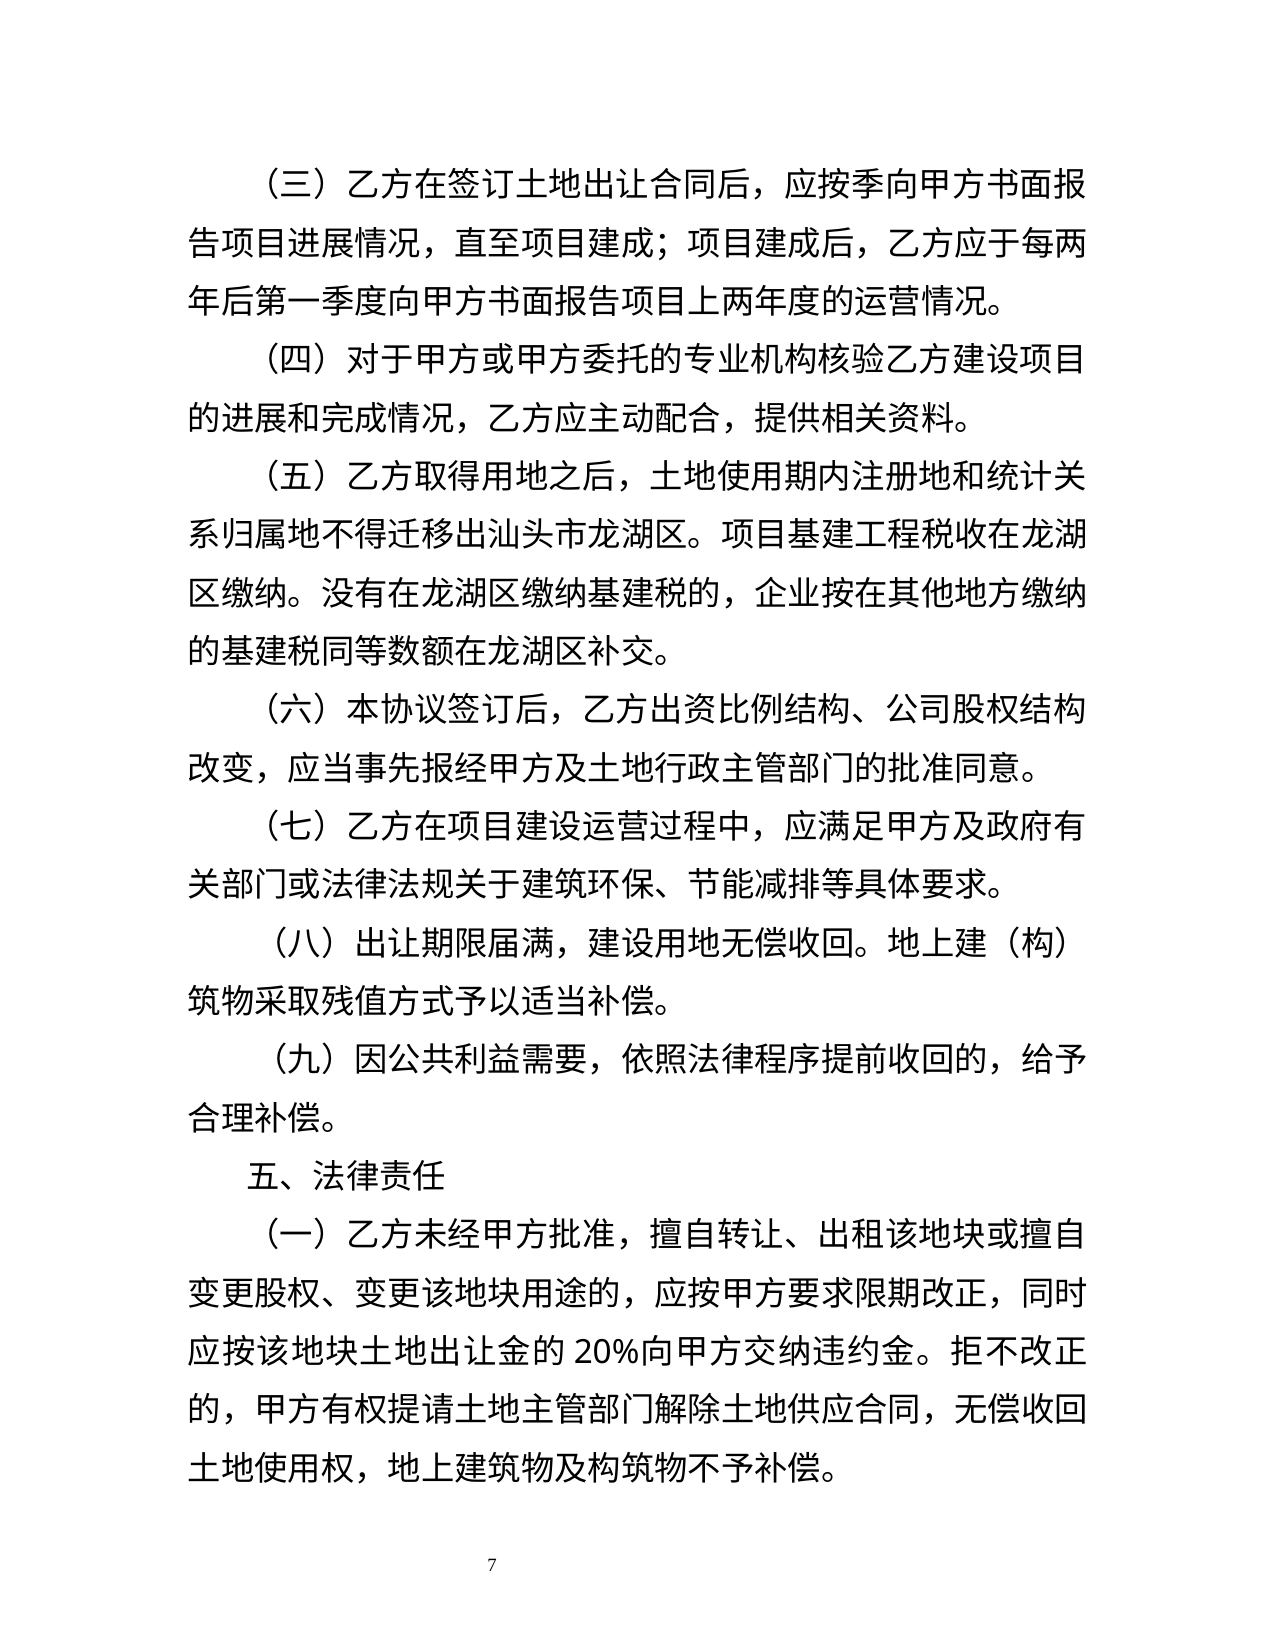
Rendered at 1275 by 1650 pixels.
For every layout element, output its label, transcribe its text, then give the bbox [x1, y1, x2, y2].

text （六）本协议签订后，乙方出资比例结构、公司股权结构改变，应当事先报经甲方及土地行政主管部门的批准同意。 [187, 675, 1087, 792]
text （八）出让期限届满，建设用地无偿收回。地上建（构）筑物采取残值方式予以适当补偿。 [187, 908, 1087, 1025]
text （三）乙方在签订土地出让合同后，应按季向甲方书面报告项目进展情况，直至项目建成；项目建成后，乙方应于每两年后第一季度向甲方书面报告项目上两年度的运营情况。 [187, 150, 1087, 325]
text （一）乙方未经甲方批准，擅自转让、出租该地块或擅自变更股权、变更该地块用途的，应按甲方要求限期改正，同时应按该地块土地出让金的20%向甲方交纳违约金。拒不改正的，甲方有权提请土地主管部门解除土地供应合同，无偿收回土地使用权，地上建筑物及构筑物不予补偿。 [187, 1200, 1087, 1492]
text （七）乙方在项目建设运营过程中，应满足甲方及政府有关部门或法律法规关于建筑环保、节能减排等具体要求。 [187, 792, 1087, 908]
text （四）对于甲方或甲方委托的专业机构核验乙方建设项目的进展和完成情况，乙方应主动配合，提供相关资料。 [187, 325, 1087, 442]
text （五）乙方取得用地之后，土地使用期内注册地和统计关系归属地不得迁移出汕头市龙湖区。项目基建工程税收在龙湖区缴纳。没有在龙湖区缴纳基建税的，企业按在其他地方缴纳的基建税同等数额在龙湖区补交。 [187, 442, 1087, 675]
text （九）因公共利益需要，依照法律程序提前收回的，给予合理补偿。 [187, 1025, 1087, 1142]
text 五、法律责任 [187, 1142, 1087, 1200]
